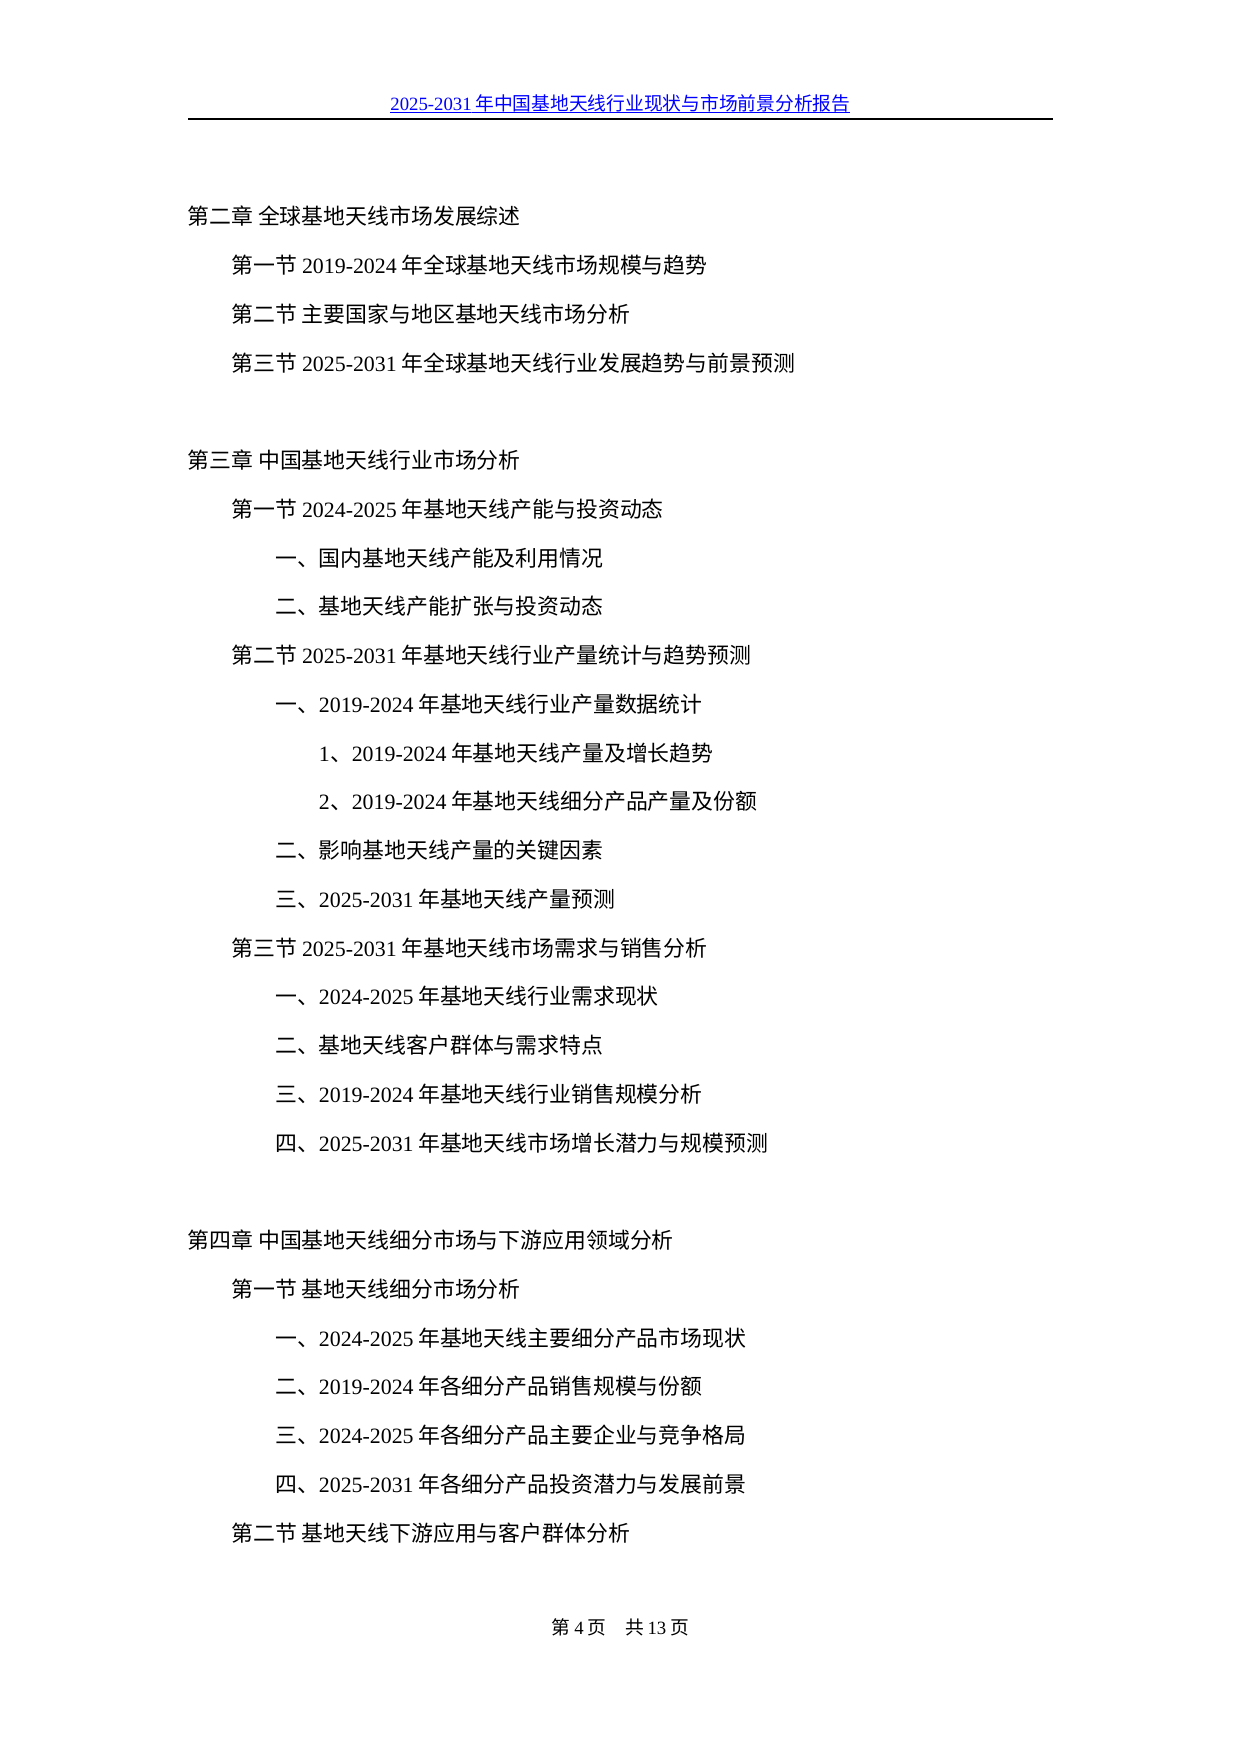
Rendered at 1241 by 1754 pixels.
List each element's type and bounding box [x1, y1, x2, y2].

text [187, 150, 1053, 1548]
